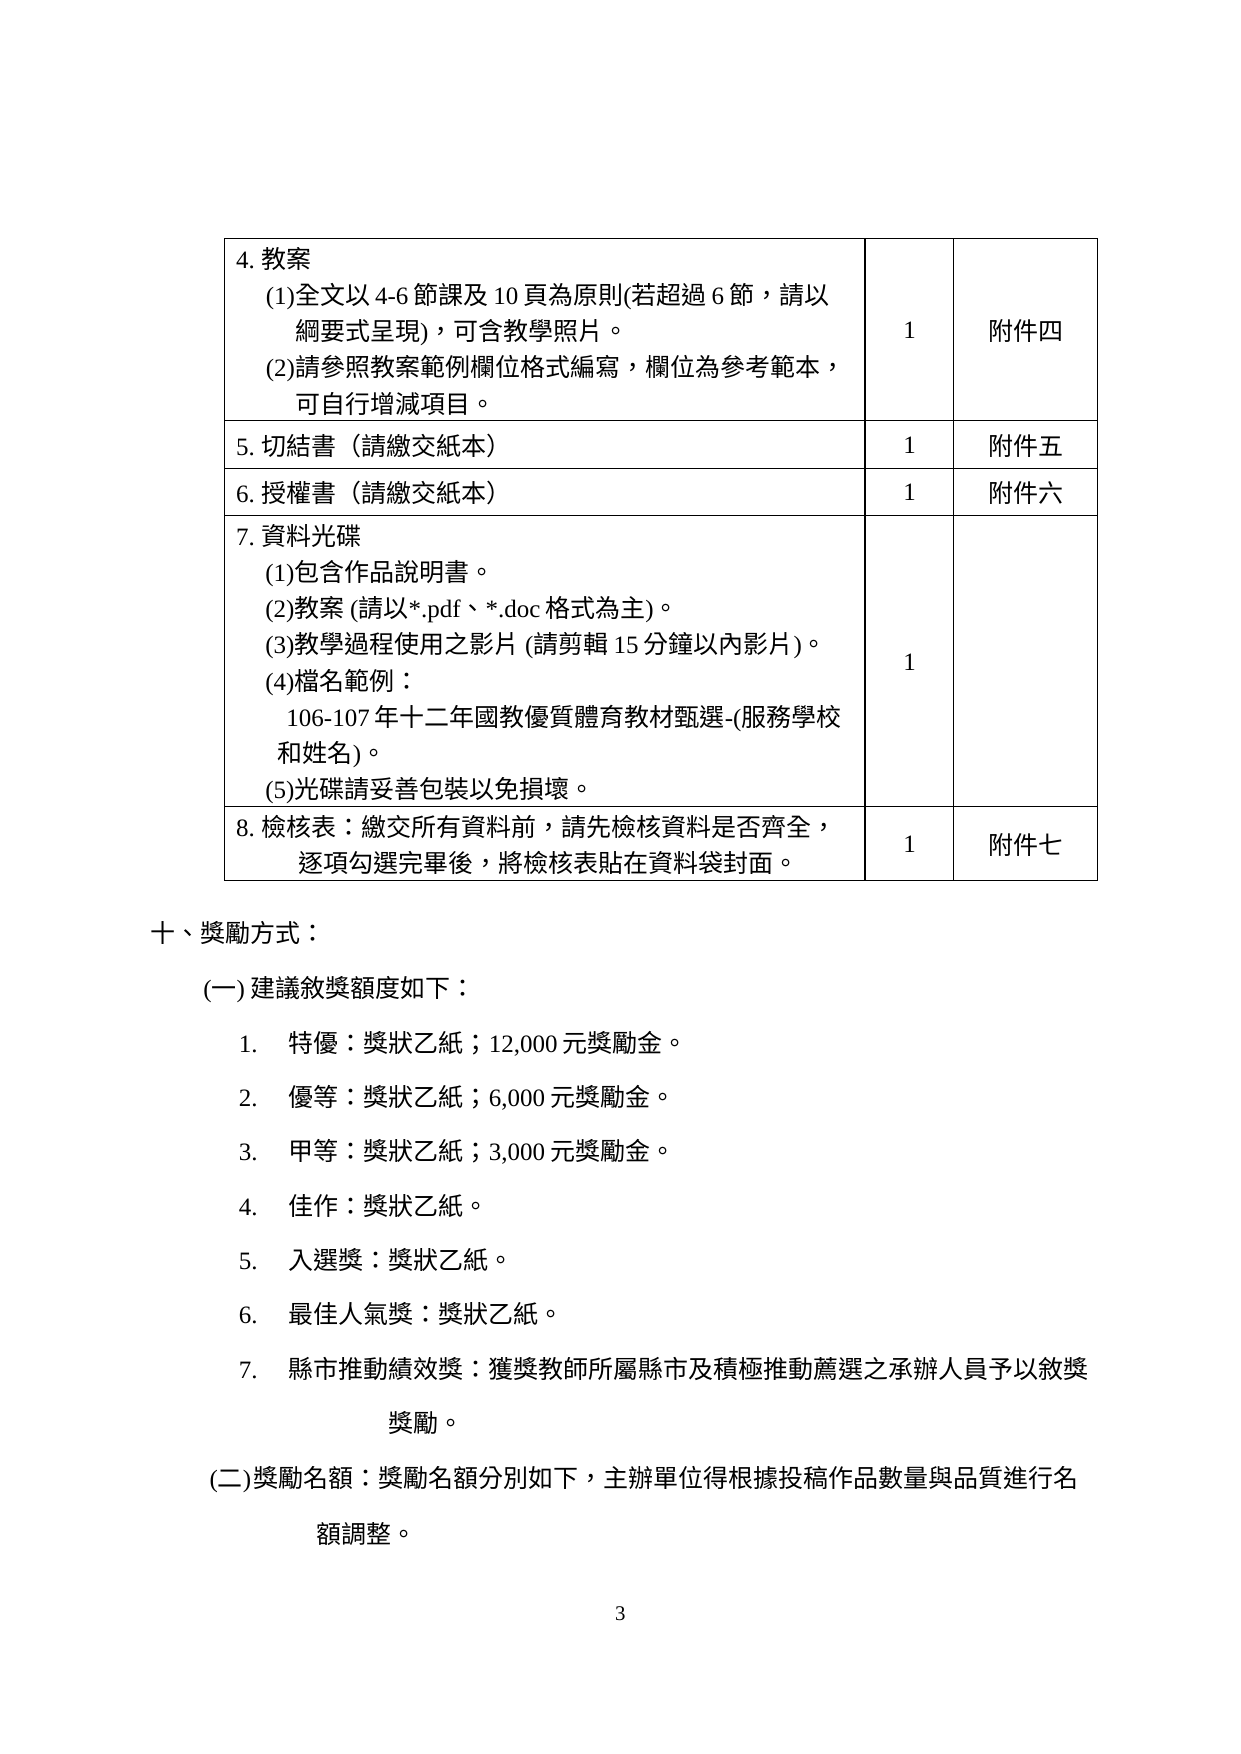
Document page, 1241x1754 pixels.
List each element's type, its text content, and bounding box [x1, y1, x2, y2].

table_cell 附件五 [954, 421, 1097, 468]
list 入選獎：獎狀乙紙。 [239, 1241, 1090, 1277]
table_cell 附件六 [954, 469, 1097, 515]
table_header 1 [866, 239, 953, 420]
table_cell 附件七 [954, 807, 1097, 879]
text 十、獎勵方式： [150, 913, 1090, 951]
list 最佳人氣獎：獎狀乙紙。 [239, 1295, 1090, 1331]
table_header 4. 教案 (1)全文以4-6節課及10頁為原則(若超過6節，請以綱要式呈現)，可含教學照片。 (2)請參照教案範例欄位格式編寫，欄位為參考範本，可自行增減項目。 [225, 239, 864, 420]
table_cell 1 [866, 516, 953, 806]
text 額調整。 [253, 1514, 1090, 1551]
table_cell [954, 516, 1097, 806]
table_cell 1 [866, 469, 953, 515]
table_cell 1 [866, 421, 953, 468]
list 特優：獎狀乙紙；12,000元獎勵金。 [239, 1023, 1090, 1059]
table_cell 6. 授權書（請繳交紙本） [225, 469, 864, 515]
list 建議敘獎額度如下： [203, 969, 1090, 1005]
table_cell 8. 檢核表：繳交所有資料前，請先檢核資料是否齊全， 逐項勾選完畢後，將檢核表貼在資料袋封面。 [225, 807, 864, 879]
list 獎勵。 [289, 1404, 1090, 1440]
table_header 附件四 [954, 239, 1097, 420]
list 甲等：獎狀乙紙；3,000元獎勵金。 [239, 1132, 1090, 1168]
list 縣市推動績效獎：獲獎教師所屬縣市及積極推動薦選之承辦人員予以敘獎 [239, 1349, 1090, 1386]
table_cell 5. 切結書（請繳交紙本） [225, 421, 864, 468]
table_cell 7. 資料光碟 (1)包含作品說明書。 (2)教案 (請以*.pdf、*.doc格式為主)。 (3)教學過程使用之影片 (請剪輯15分鐘以內影片)。 (4)檔名範例： 106-107年十二年國教優質體育教材甄選-(服務學校 和姓名)。 (5)光碟請妥善包裝以免損壞。 [225, 516, 864, 806]
list 優等：獎狀乙紙；6,000元獎勵金。 [239, 1077, 1090, 1114]
table_cell 1 [866, 807, 953, 879]
list 佳作：獎狀乙紙。 [239, 1186, 1090, 1222]
list 獎勵名額：獎勵名額分別如下，主辦單位得根據投稿作品數量與品質進行名 [209, 1458, 1090, 1496]
